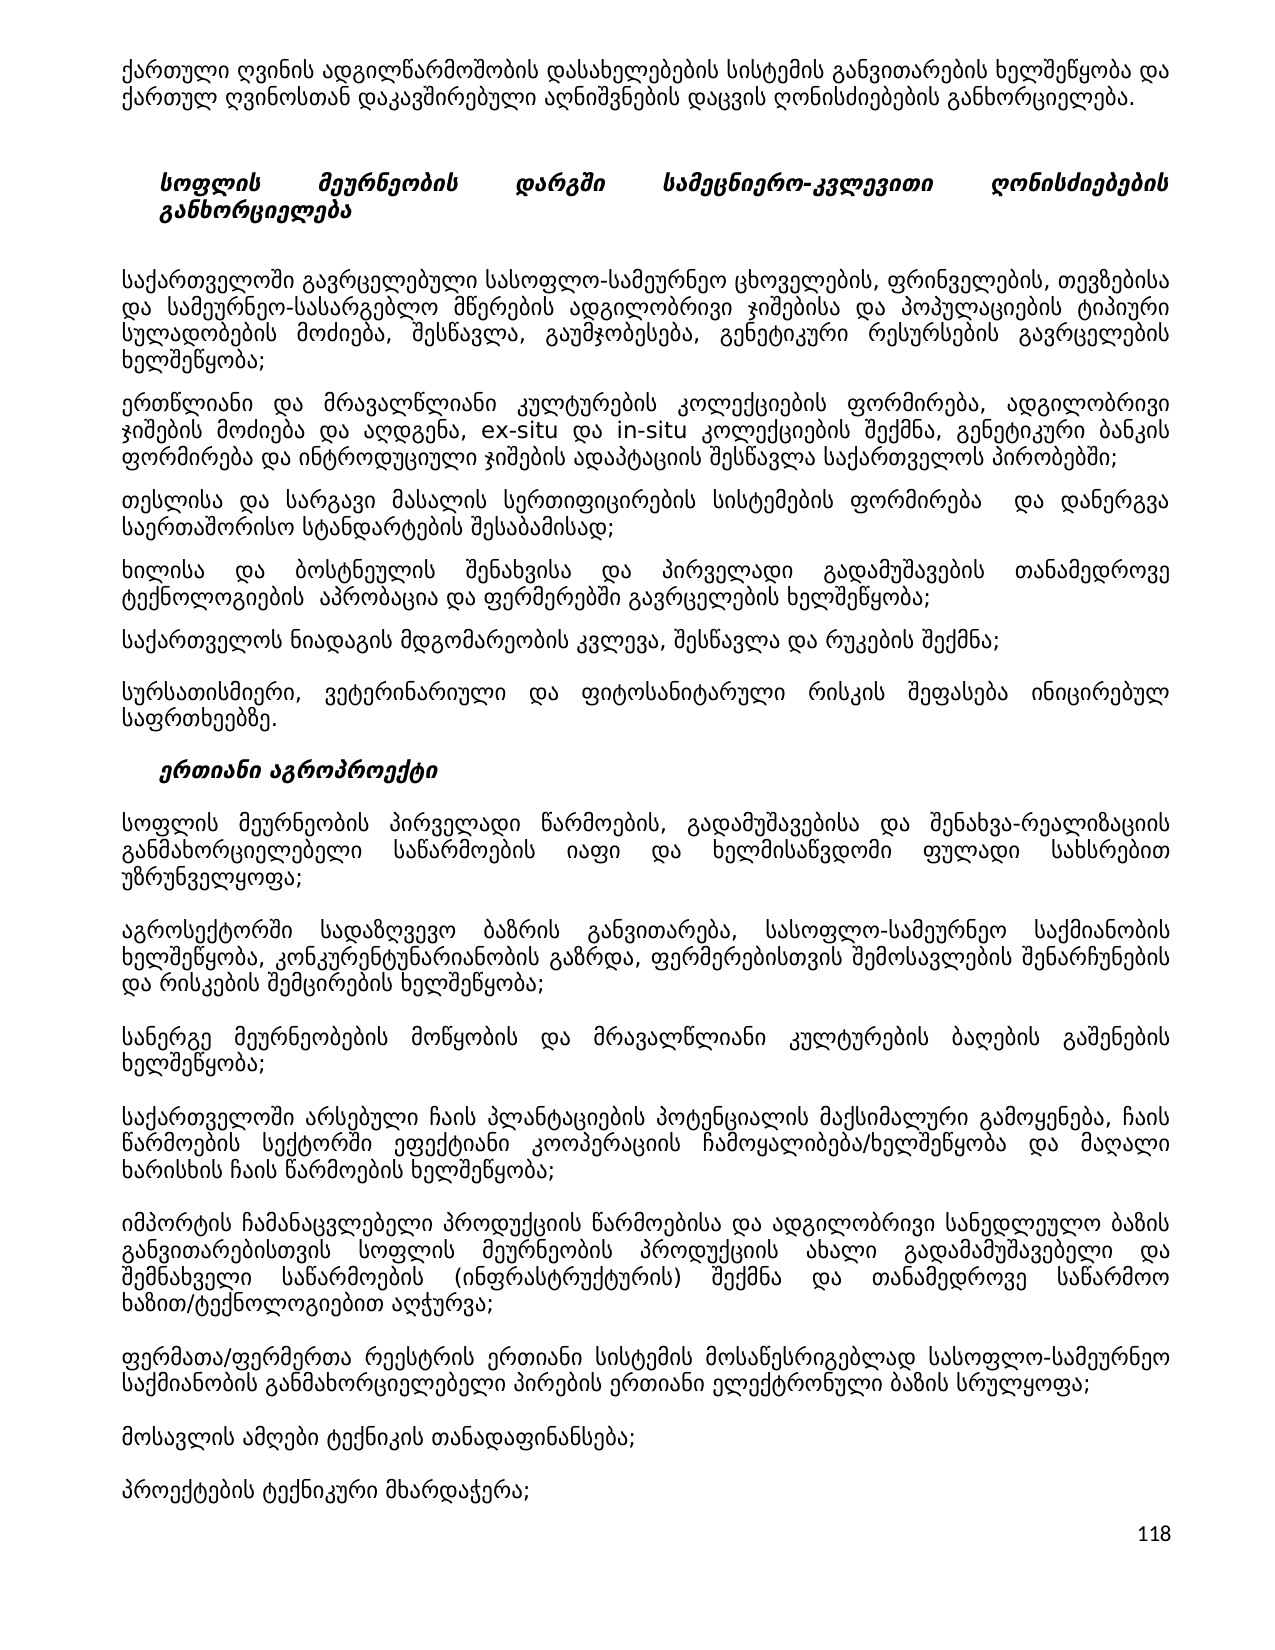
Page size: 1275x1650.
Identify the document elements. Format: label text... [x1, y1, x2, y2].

text თესლისა და სარგავი მასალის სერთიფიცირების სისტემების ფორმირება და დანერგვა საერთაშორისო სტანდარტების შესაბამისად; [121, 487, 1171, 540]
text სურსათისმიერი, ვეტერინარიული და ფიტოსანიტარული რისკის შეფასება ინიცირებულ საფრთხეებზე. [121, 679, 1171, 732]
text ქართული ღვინის ადგილწარმოშობის დასახელებების სისტემის განვითარების ხელშეწყობა და ქართულ ღვინოსთან დაკავშირებული აღნიშვნების დაცვის ღონისძიებების განხორციელება. [121, 57, 1171, 110]
text საქართველოს ნიადაგის მდგომარეობის კვლევა, შესწავლა და რუკების შექმნა; [121, 627, 1171, 654]
text აგროსექტორში სადაზღვევო ბაზრის განვითარება, სასოფლო-სამეურნეო საქმიანობის ხელშეწყობა, კონკურენტუნარიანობის გაზრდა, ფერმერებისთვის შემოსავლების შენარჩუნების და რისკების შემცირების ხელშეწყობა; [121, 917, 1171, 997]
text სოფლის მეურნეობის პირველადი წარმოების, გადამუშავებისა და შენახვა-რეალიზაციის განმახორციელებელი საწარმოების იაფი და ხელმისაწვდომი ფულადი სახსრებით უზრუნველყოფა; [121, 810, 1171, 890]
subtitle სოფლის მეურნეობის დარგში სამეცნიერო-კვლევითი ღონისძიებების განხორციელება [159, 170, 1171, 224]
text პროექტების ტექნიკური მხარდაჭერა; [121, 1477, 1171, 1504]
text ერთწლიანი და მრავალწლიანი კულტურების კოლექციების ფორმირება, ადგილობრივი ჯიშების მოძიება და აღდგენა, ex-situ და in-situ კოლექციების შექმნა, გენეტიკური ბანკის ფორმირება და ინტროდუციული ჯიშების ადაპტაციის შესწავლა საქართველოს პირობებში; [121, 390, 1171, 470]
text საქართველოში გავრცელებული სასოფლო-სამეურნეო ცხოველების, ფრინველების, თევზებისა და სამეურნეო-სასარგებლო მწერების ადგილობრივი ჯიშებისა და პოპულაციების ტიპიური სულადობების მოძიება, შესწავლა, გაუმჯობესება, გენეტიკური რესურსების გავრცელების ხელშეწყობა; [121, 267, 1171, 374]
text ფერმათა/ფერმერთა რეესტრის ერთიანი სისტემის მოსაწესრიგებლად სასოფლო-სამეურნეო საქმიანობის განმახორციელებელი პირების ერთიანი ელექტრონული ბაზის სრულყოფა; [121, 1344, 1171, 1397]
text ხილისა და ბოსტნეულის შენახვისა და პირველადი გადამუშავების თანამედროვე ტექნოლოგიების აპრობაცია და ფერმერებში გავრცელების ხელშეწყობა; [121, 557, 1171, 610]
text მოსავლის ამღები ტექნიკის თანადაფინანსება; [121, 1424, 1171, 1450]
text იმპორტის ჩამანაცვლებელი პროდუქციის წარმოებისა და ადგილობრივი სანედლეულო ბაზის განვითარებისთვის სოფლის მეურნეობის პროდუქციის ახალი გადამამუშავებელი და შემნახველი საწარმოების (ინფრასტრუქტურის) შექმნა და თანამედროვე საწარმოო ხაზით/ტექნოლოგიებით აღჭურვა; [121, 1210, 1171, 1317]
text სანერგე მეურნეობების მოწყობის და მრავალწლიანი კულტურების ბაღების გაშენების ხელშეწყობა; [121, 1024, 1171, 1077]
subtitle ერთიანი აგროპროექტი [159, 757, 1171, 784]
text საქართველოში არსებული ჩაის პლანტაციების პოტენციალის მაქსიმალური გამოყენება, ჩაის წარმოების სექტორში ეფექტიანი კოოპერაციის ჩამოყალიბება/ხელშეწყობა და მაღალი ხარისხის ჩაის წარმოების ხელშეწყობა; [121, 1104, 1171, 1184]
